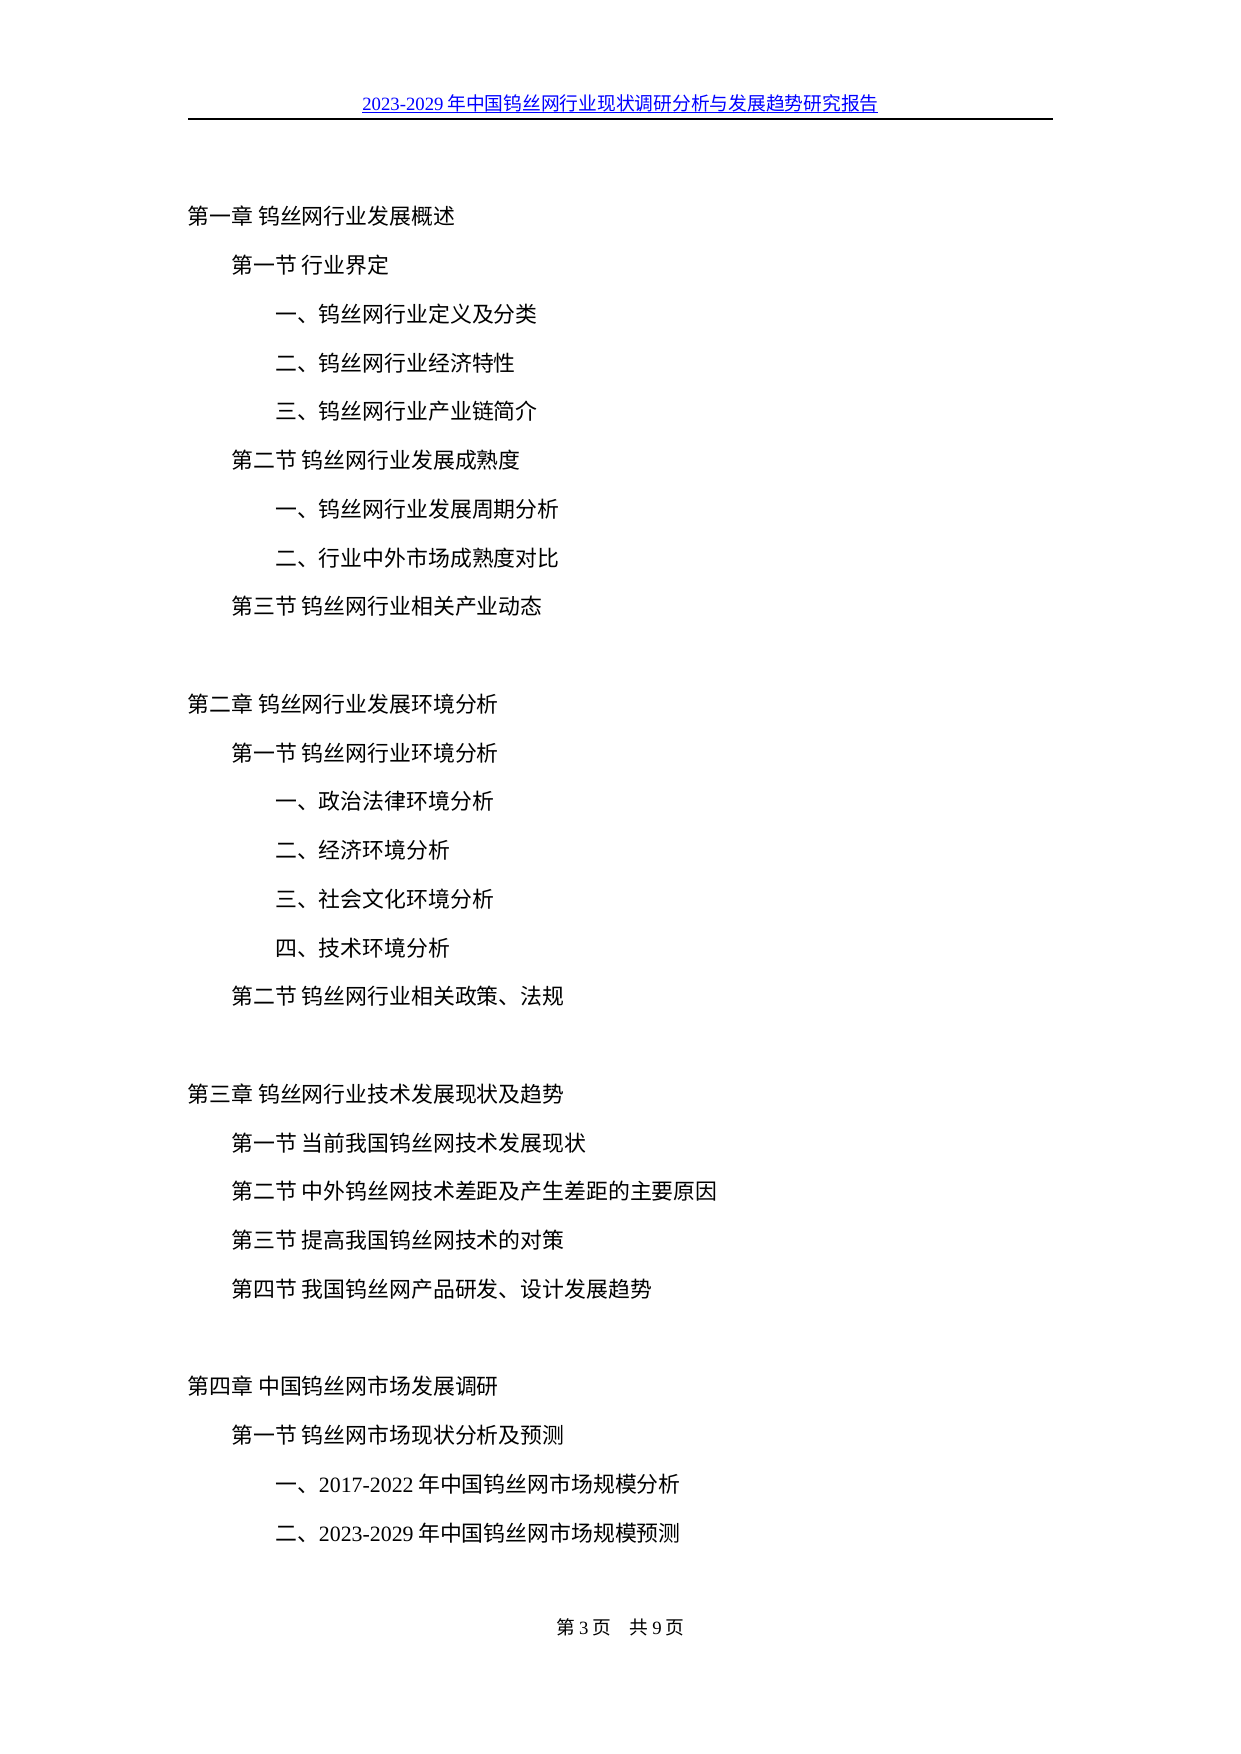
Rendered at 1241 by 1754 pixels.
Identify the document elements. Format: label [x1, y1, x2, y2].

text [187, 150, 1053, 1548]
